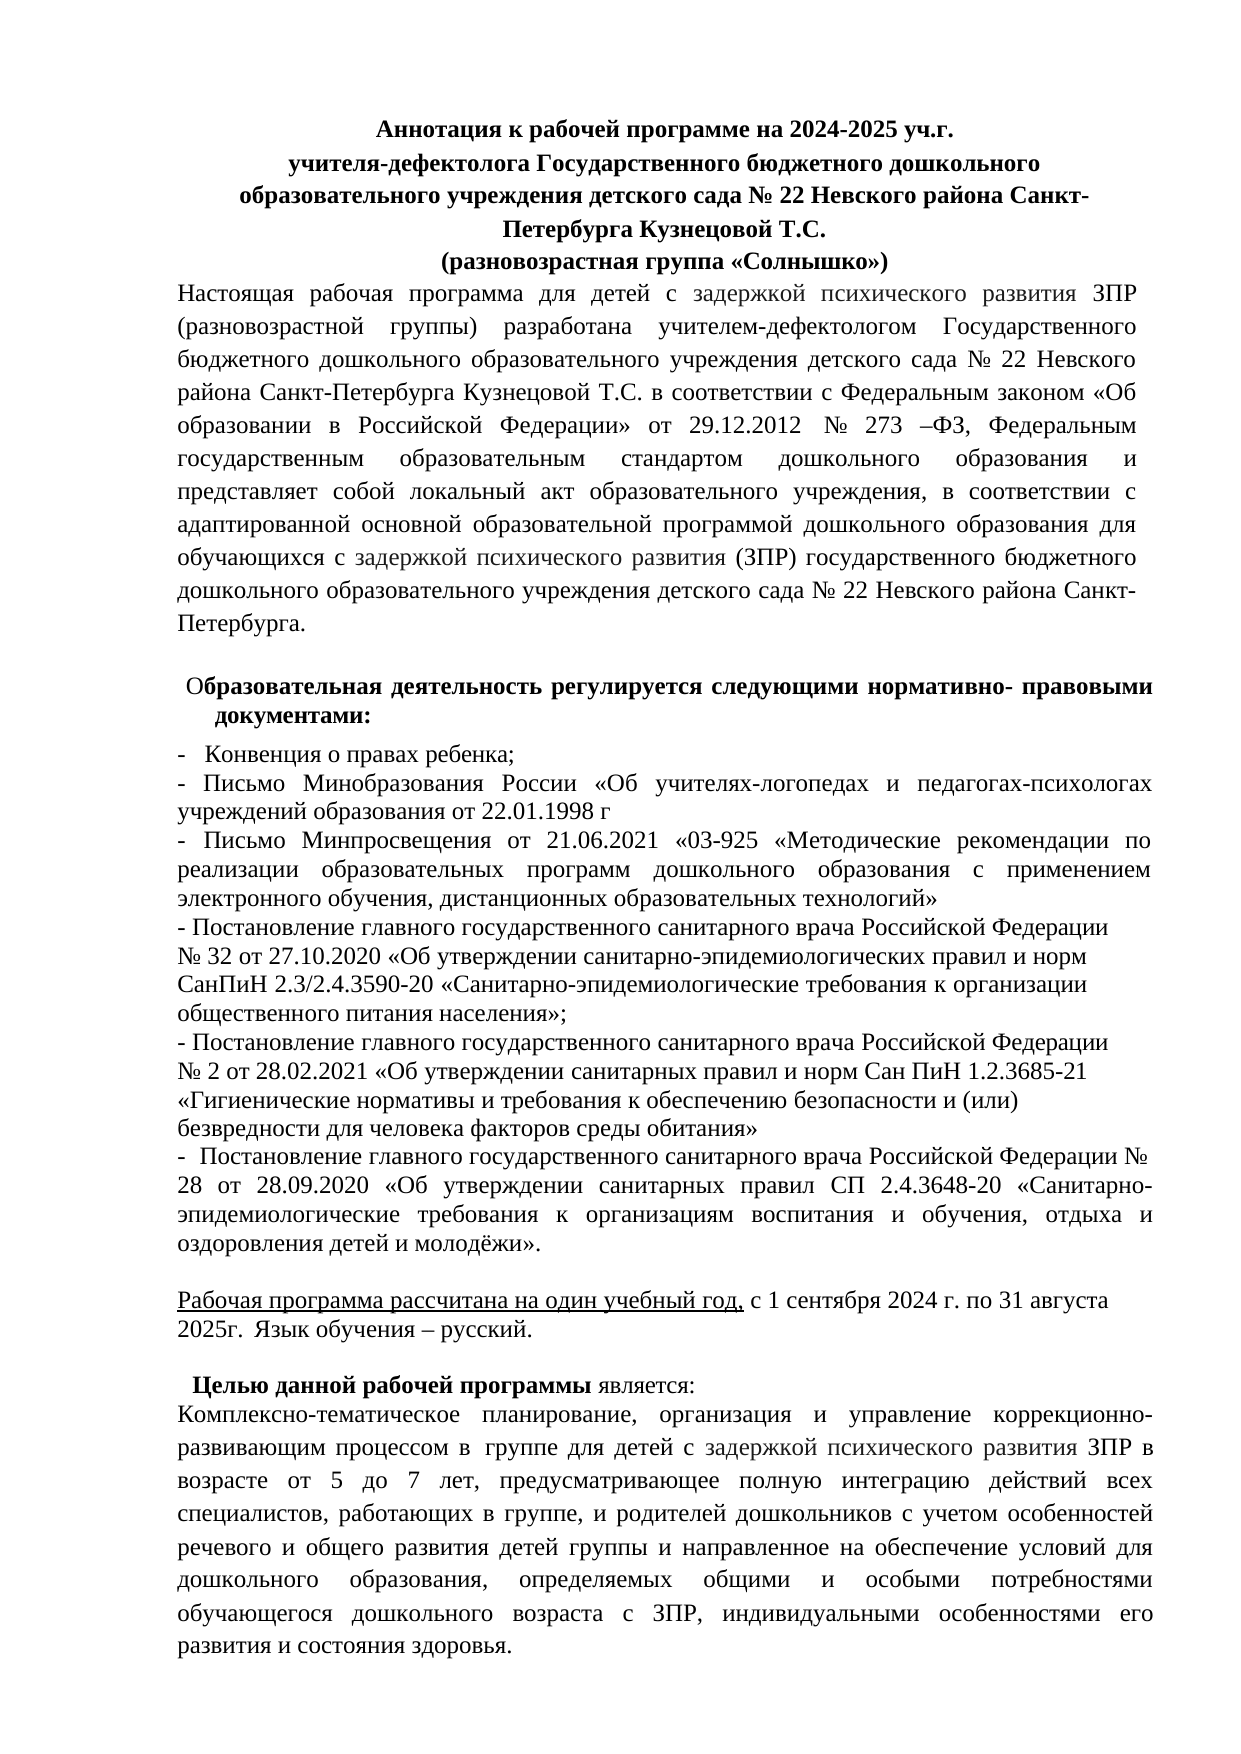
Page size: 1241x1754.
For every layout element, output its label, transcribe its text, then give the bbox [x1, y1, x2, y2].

text № 2 от 28.02.2021 «Об утверждении санитарных правил и норм Сан ПиН 1.2.3685-21 [177, 1056, 1211, 1085]
text Целью данной рабочей программы является: [177, 1371, 1211, 1399]
list Постановление главного государственного санитарного врача Российской Федерации [177, 912, 1211, 941]
title учителя-дефектолога Государственного бюджетного дошкольного образовательного учреждения детского сада № 22 Невского района Санкт-Петербурга Кузнецовой Т.С. [221, 148, 1107, 242]
text Настоящая рабочая программа для детей с задержкой психического развития ЗПР (разновозрастной группы) разработана учителем-дефектологом Государственного бюджетного дошкольного образовательного учреждения детского сада № 22 Невского района Санкт-Петербурга Кузнецовой Т.С. в соответствии с Федеральным законом «Об образовании в Российской Федерации» от 29.12.2012 № 273 –ФЗ, Федеральным государственным образовательным стандартом дошкольного образования и представляет собой локальный акт образовательного учреждения, в соответствии с адаптированной основной образовательной программой дошкольного образования для обучающихся с задержкой психического развития (ЗПР) государственного бюджетного дошкольного образовательного учреждения детского сада № 22 Невского района Санкт-Петербурга. [177, 278, 1137, 637]
text Рабочая программа рассчитана на один учебный год, с 1 сентября 2024 г. по 31 августа 2025г. Язык обучения – русский. [177, 1285, 1152, 1343]
list Постановление главного государственного санитарного врача Российской Федерации № [177, 1142, 1211, 1170]
subtitle Образовательная деятельность регулируется следующими нормативно- правовыми документами: [177, 671, 1153, 729]
title Аннотация к рабочей программе на 2024-2025 уч.г. [162, 114, 1167, 143]
text № 32 от 27.10.2020 «Об утверждении санитарно-эпидемиологических правил и норм СанПиН 2.3/2.4.3590-20 «Санитарно-эпидемиологические требования к организации общественного питания населения»; [177, 941, 1087, 1027]
text 28 от 28.09.2020 «Об утверждении санитарных правил СП 2.4.3648-20 «Санитарно- эпидемиологические требования к организациям воспитания и обучения, отдыха и оздоровления детей и молодёжи». [177, 1170, 1154, 1256]
list Письмо Минобразования России «Об учителях-логопедах и педагогах-психологах учреждений образования от 22.01.1998 г [177, 769, 1153, 825]
text «Гигиенические нормативы и требования к обеспечению безопасности и (или) безвредности для человека факторов среды обитания» [177, 1085, 1152, 1142]
subtitle (разновозрастная группа «Солнышко») [162, 247, 1167, 275]
list Конвенция о правах ребенка; [177, 739, 1211, 768]
list Письмо Минпросвещения от 21.06.2021 «03-925 «Методические рекомендации по реализации образовательных программ дошкольного образования с применением электронного обучения, дистанционных образовательных технологий» [177, 826, 1152, 912]
list Постановление главного государственного санитарного врача Российской Федерации [177, 1027, 1211, 1056]
text Комплексно-тематическое планирование, организация и управление коррекционно- развивающим процессом в группе для детей с задержкой психического развития ЗПР в возрасте от 5 до 7 лет, предусматривающее полную интеграцию действий всех специалистов, работающих в группе, и родителей дошкольников с учетом особенностей речевого и общего развития детей группы и направленное на обеспечение условий для дошкольного образования, определяемых общими и особыми потребностями обучающегося дошкольного возраста с ЗПР, индивидуальными особенностями его развития и состояния здоровья. [177, 1399, 1154, 1659]
